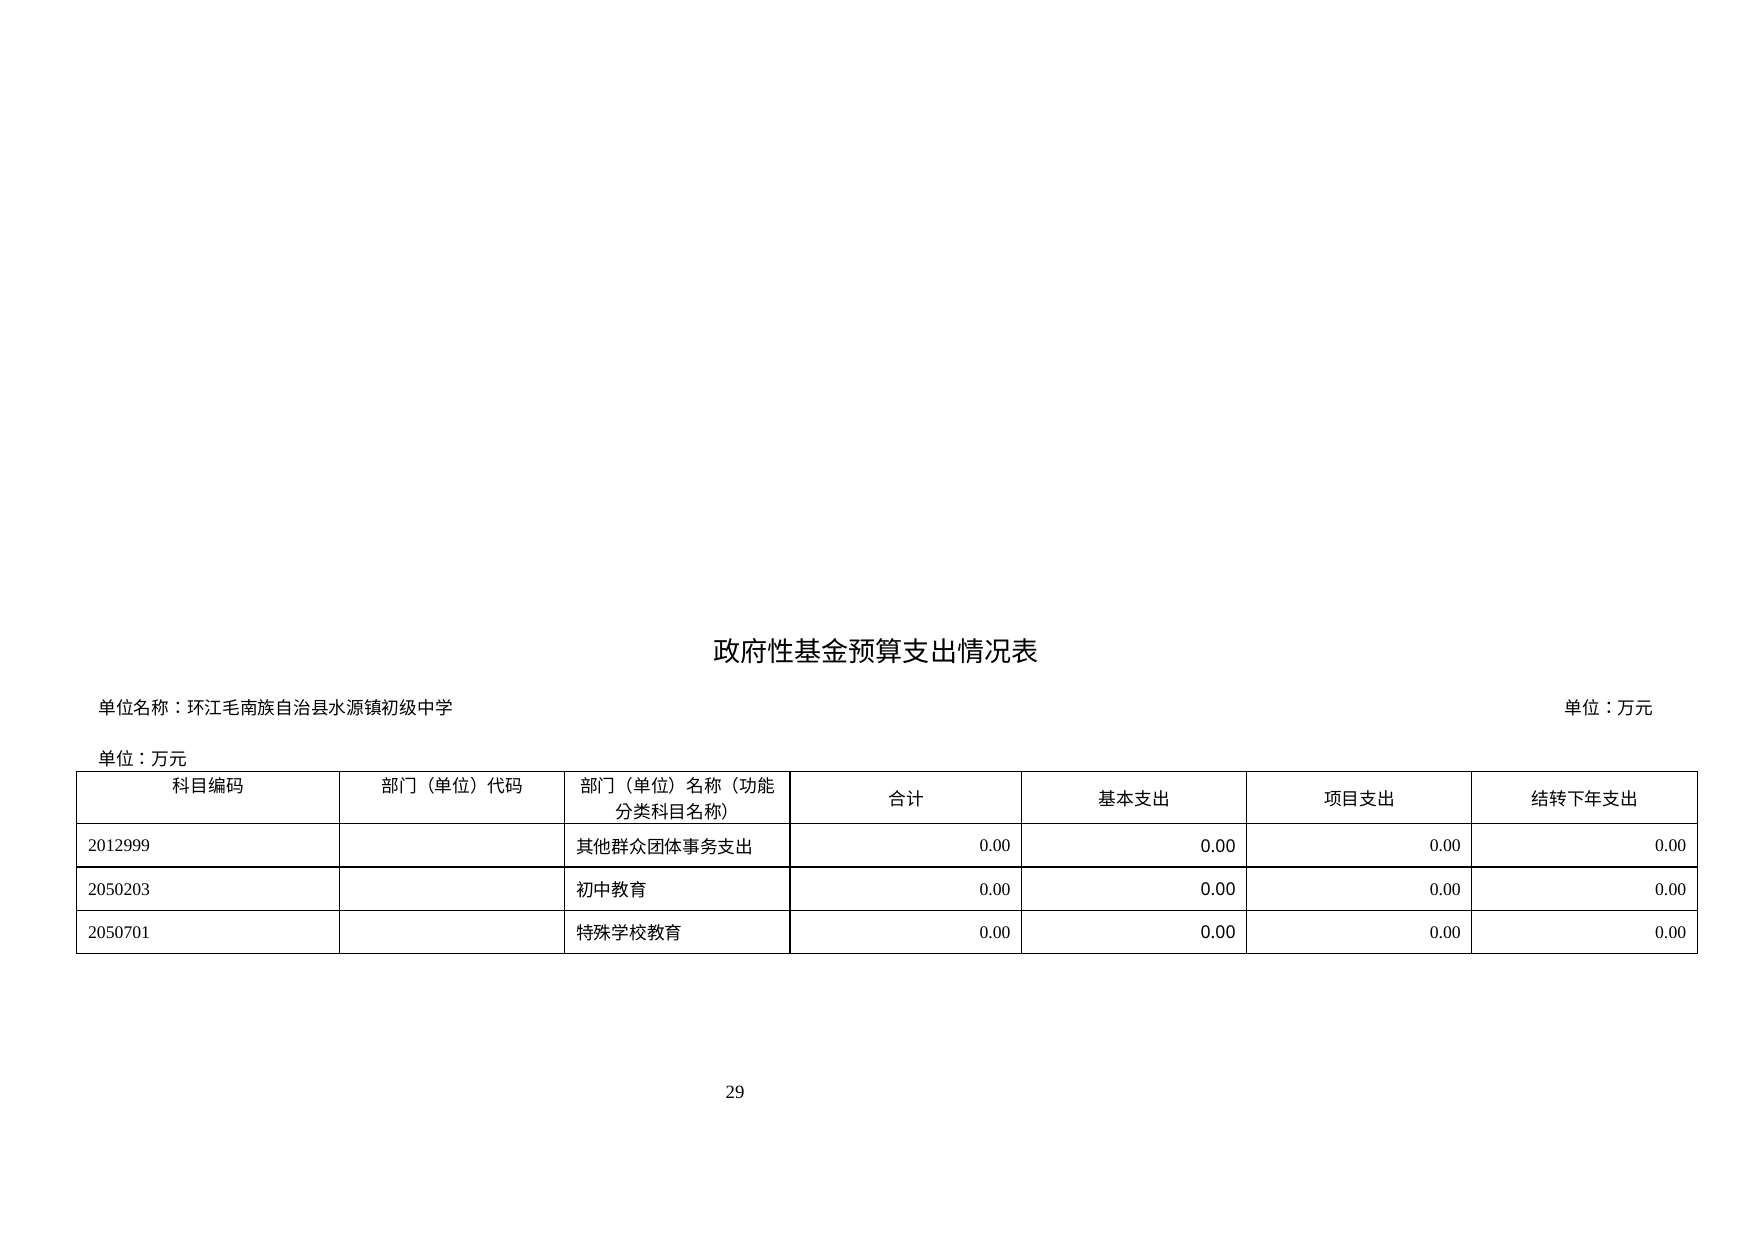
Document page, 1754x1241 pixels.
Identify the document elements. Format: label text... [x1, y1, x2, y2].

table_cell 0.00 [1472, 911, 1697, 953]
table_cell 0.00 [791, 911, 1021, 953]
table_cell 0.00 [1247, 824, 1471, 866]
table_cell 2050701 [77, 911, 339, 953]
table_cell 0.00 [791, 868, 1021, 910]
table_cell 特殊学校教育 [565, 911, 789, 953]
table_cell [340, 824, 564, 866]
table_cell 科目编码 [77, 772, 339, 823]
table_cell 项目支出 [1247, 772, 1471, 823]
table_cell 部门（单位）名称（功能分类科目名称） [565, 772, 789, 823]
table_cell 其他群众团体事务支出 [565, 824, 789, 866]
table_cell 合计 [791, 772, 1021, 823]
table_cell 0.00 [1022, 824, 1246, 866]
table_cell 0.00 [1022, 911, 1246, 953]
table_cell 0.00 [1247, 868, 1471, 910]
table_cell 基本支出 [1022, 772, 1246, 823]
table_cell 初中教育 [565, 868, 789, 910]
subtitle 政府性基金预算支出情况表 [77, 630, 1674, 669]
table_cell 部门（单位）代码 [340, 772, 564, 823]
table_cell [340, 911, 564, 953]
table_cell 2050203 [77, 868, 339, 910]
table_cell 2012999 [77, 824, 339, 866]
table_cell 0.00 [1022, 868, 1246, 910]
table_header 单位：万元 [1472, 694, 1697, 771]
table_header 单位名称：环江毛南族自治县水源镇初级中学 单位：万元 [77, 694, 1472, 771]
table_cell 0.00 [791, 824, 1021, 866]
table_cell 结转下年支出 [1472, 772, 1697, 823]
table_cell 0.00 [1472, 868, 1697, 910]
table_cell 0.00 [1472, 824, 1697, 866]
table_cell [340, 868, 564, 910]
table_cell 0.00 [1247, 911, 1471, 953]
